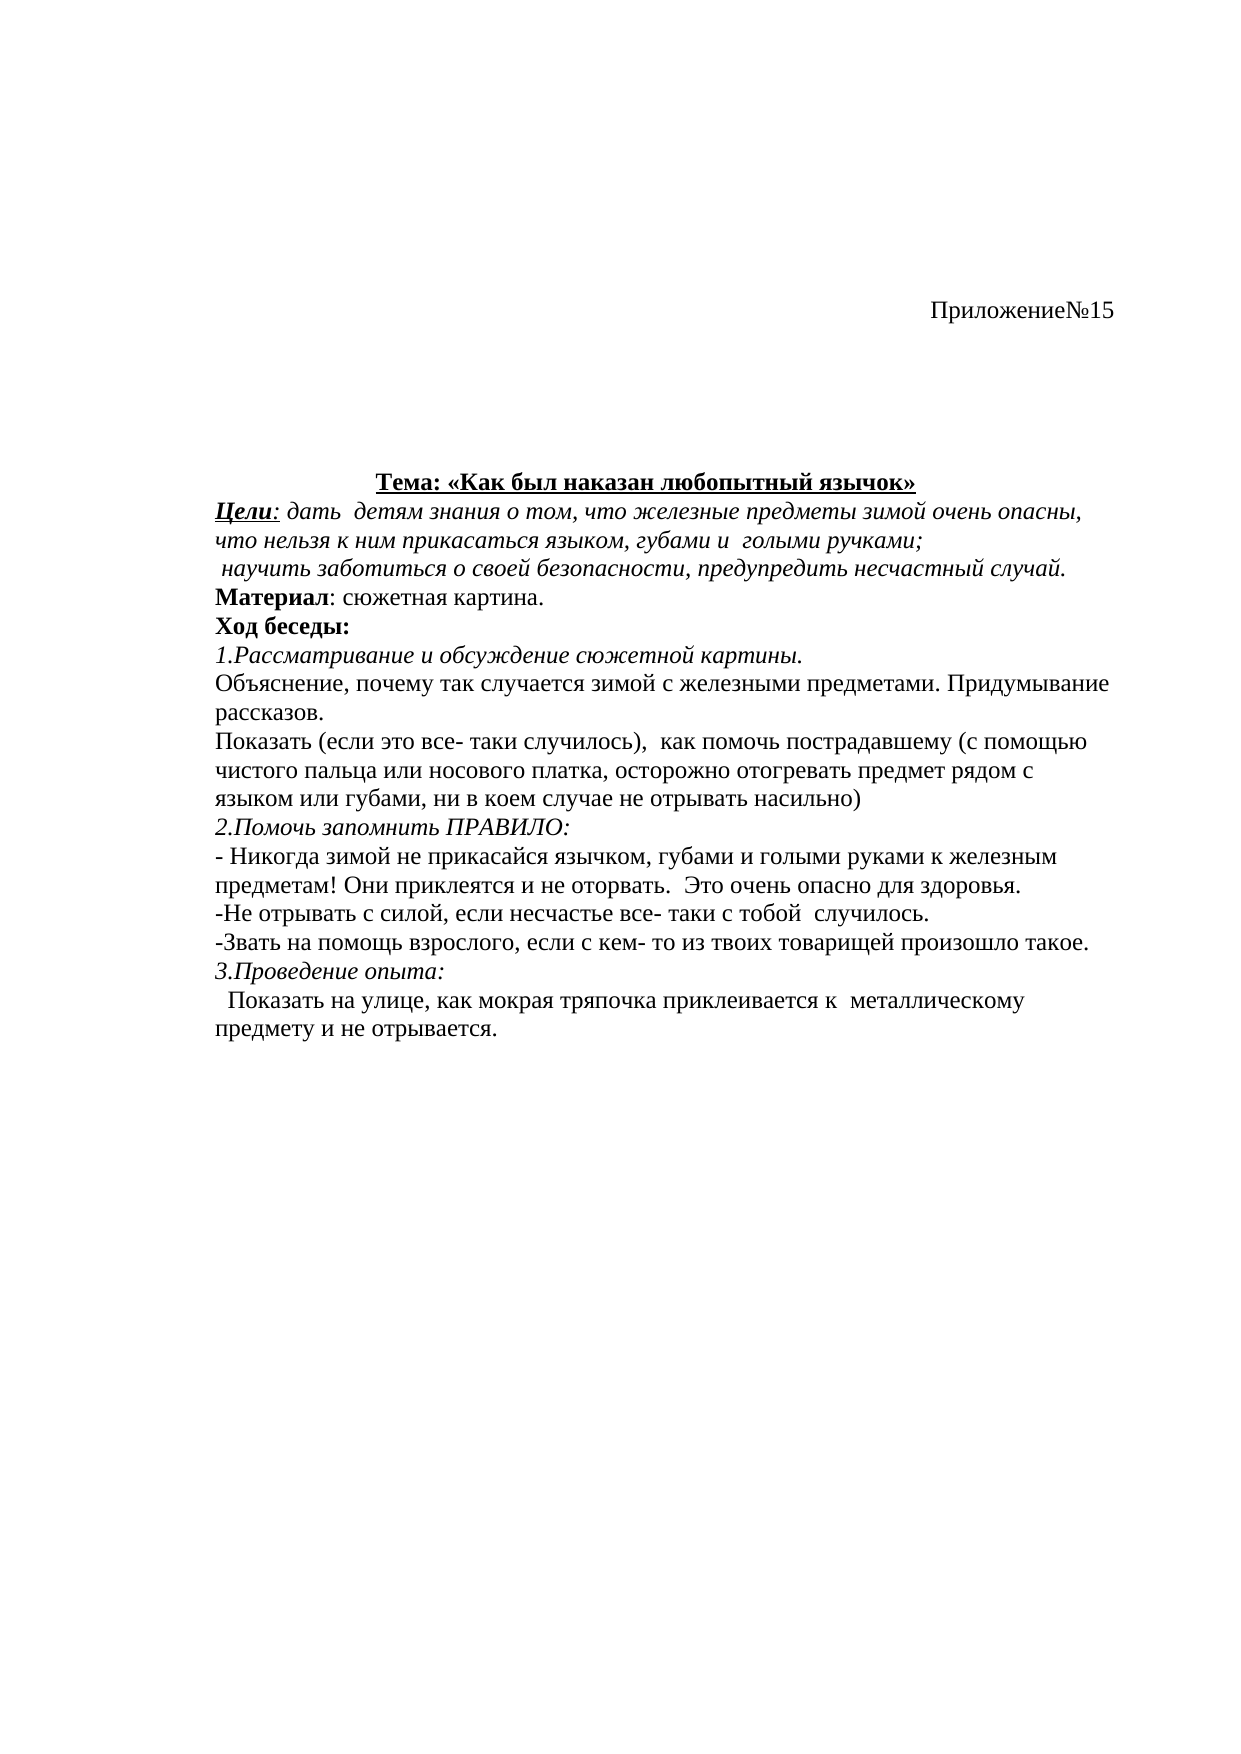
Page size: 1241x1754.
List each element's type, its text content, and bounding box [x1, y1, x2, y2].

text Объяснение, почему так случается зимой с железными предметами. Придумывание рассказов. [215, 668, 1114, 726]
text -Звать на помощь взрослого, если с кем- то из твоих товарищей произошло такое. [215, 927, 1114, 956]
text Материал: сюжетная картина. [215, 582, 1114, 611]
text - Никогда зимой не прикасайся язычком, губами и голыми руками к железным предметам! Они приклеятся и не оторвать. Это очень опасно для здоровья. [215, 841, 1114, 898]
text научить заботиться о своей безопасности, предупредить несчастный случай. [215, 553, 1114, 582]
text Тема: «Как был наказан любопытный язычок» [177, 467, 1114, 496]
text Цели: дать детям знания о том, что железные предметы зимой очень опасны, что нельзя к ним прикасаться языком, губами и голыми ручками; [215, 496, 1114, 553]
text 1.Рассматривание и обсуждение сюжетной картины. [215, 640, 1114, 668]
text Ход беседы: [215, 611, 1114, 640]
text Показать на улице, как мокрая тряпочка приклеивается к металлическому предмету и не отрывается. [215, 985, 1114, 1042]
text -Не отрывать с силой, если несчастье все- таки с тобой случилось. [215, 898, 1114, 927]
text 3.Проведение опыта: [215, 956, 1114, 985]
text 2.Помочь запомнить ПРАВИЛО: [215, 812, 1114, 841]
text Показать (если это все- таки случилось), как помочь пострадавшему (с помощью чистого пальца или носового платка, осторожно отогревать предмет рядом с языком или губами, ни в коем случае не отрывать насильно) [215, 726, 1114, 812]
text Приложение№15 [215, 295, 1114, 323]
